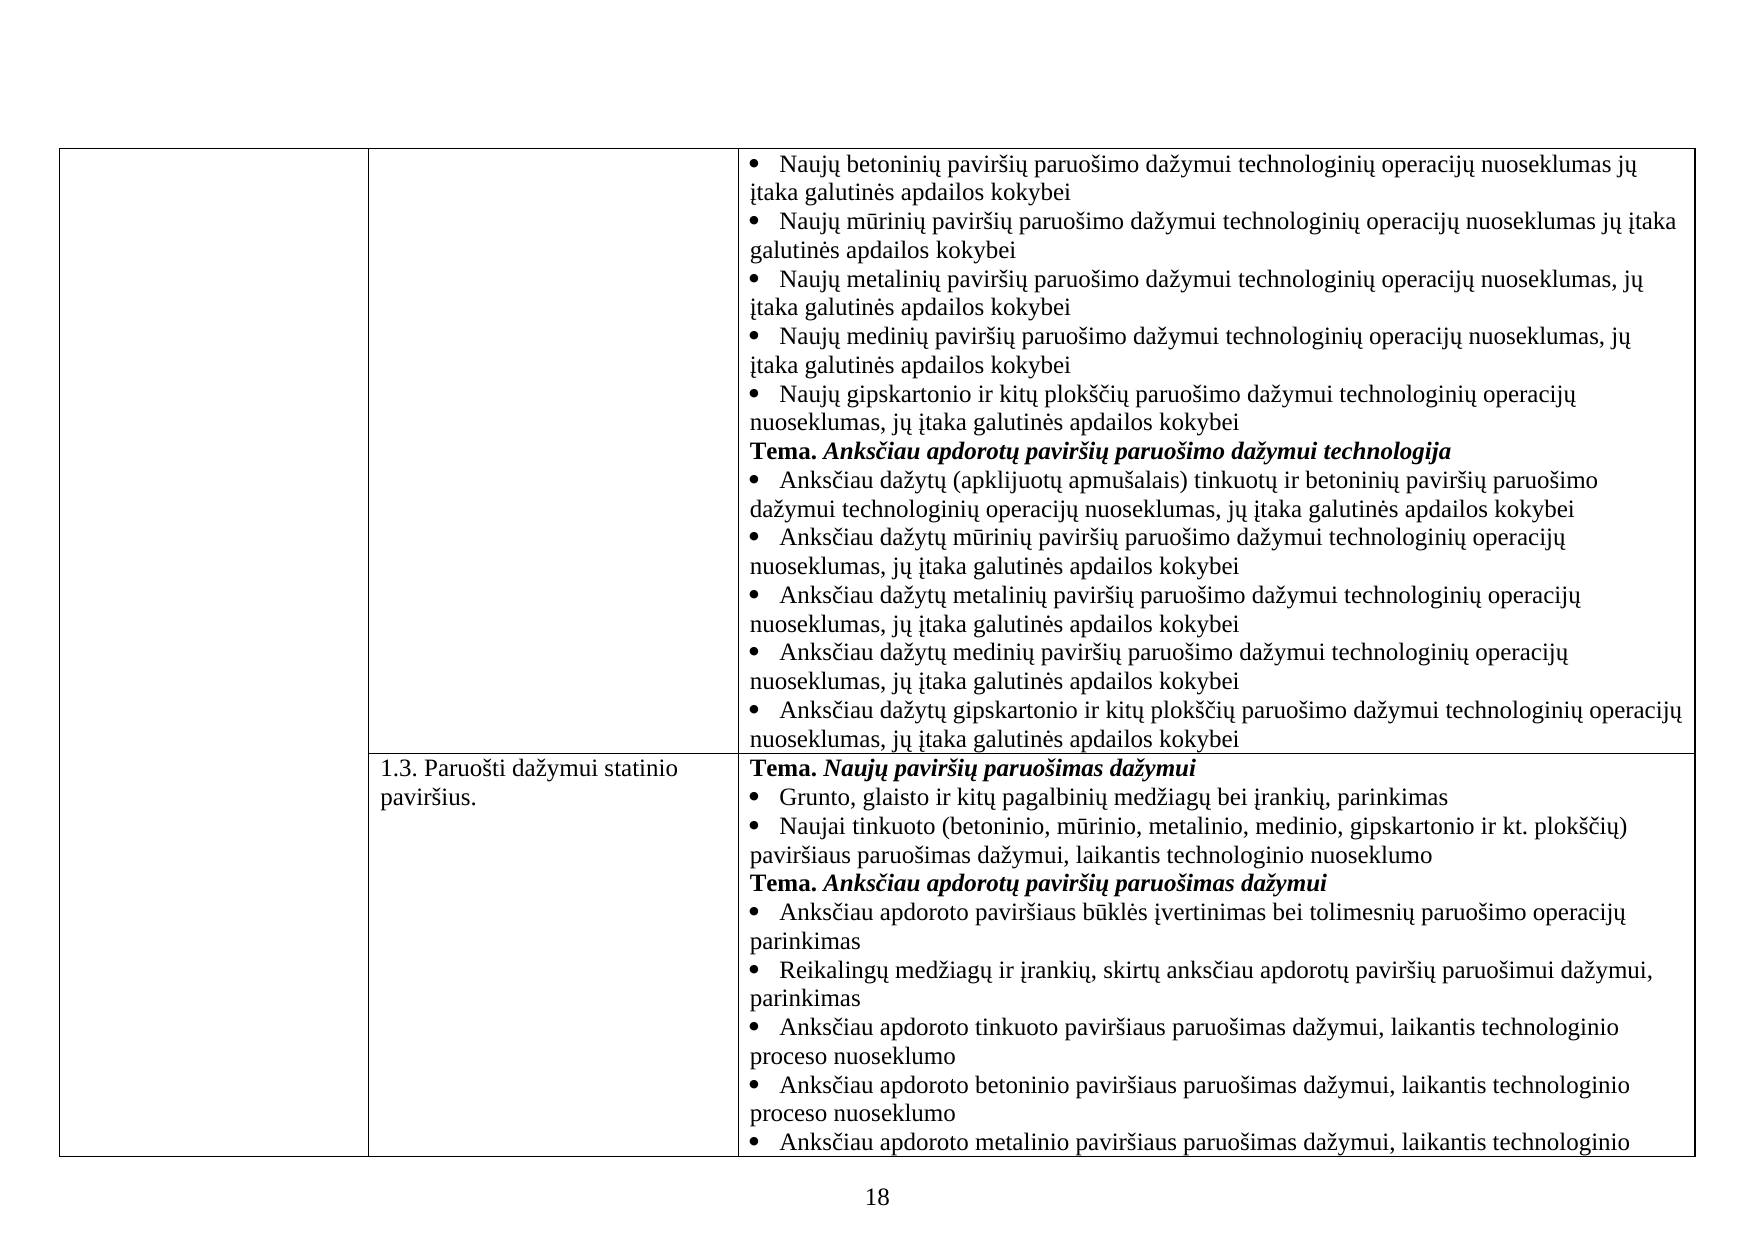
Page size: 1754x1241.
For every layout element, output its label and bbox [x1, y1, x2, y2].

table_cell [369, 754, 738, 1156]
table_cell [739, 754, 1694, 1156]
table_cell [369, 149, 738, 752]
table_cell [739, 149, 1694, 752]
